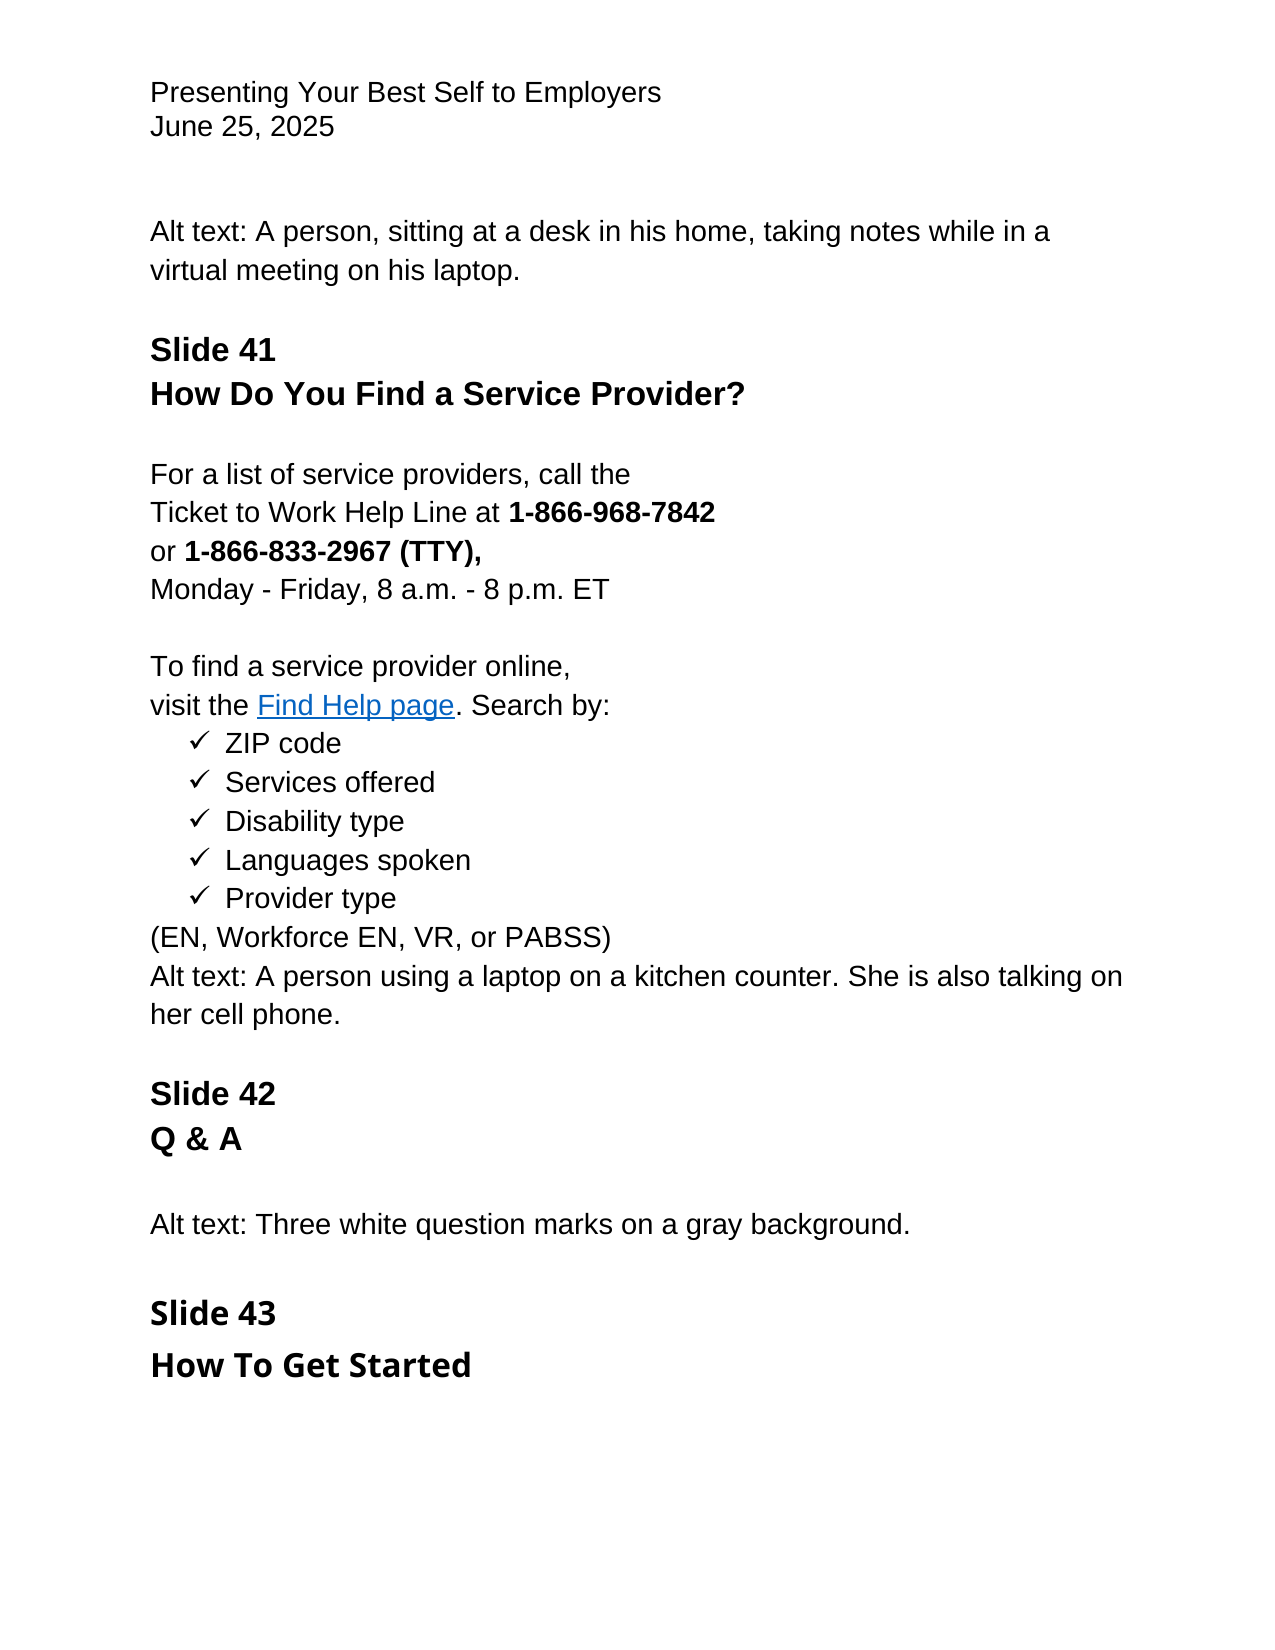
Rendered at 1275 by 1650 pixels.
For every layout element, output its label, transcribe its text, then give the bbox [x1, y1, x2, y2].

list ZIP code [187, 726, 1125, 760]
list Languages spoken [187, 843, 1125, 876]
list Disability type [187, 804, 1125, 838]
text Alt text: A person, sitting at a desk in his home, taking notes while in a virtual meeting on his laptop. [150, 214, 1125, 286]
text Slide 41 [150, 330, 1125, 368]
text Slide 42 [150, 1074, 1125, 1113]
text (EN, Workforce EN, VR, or PABSS) [150, 920, 1125, 954]
text Alt text: A person using a laptop on a kitchen counter. She is also talking on her cell phone. [150, 959, 1125, 1031]
text To find a service provider online, visit the Find Help page. Search by: [150, 649, 1125, 721]
text Q & A [150, 1118, 1125, 1157]
text For a list of service providers, call the Ticket to Work Help Line at 1-866-968-7842 or 1-866-833-2967 (TTY), Monday - Friday, 8 a.m. - 8 p.m. ET [150, 457, 1125, 606]
text How Do You Find a Service Provider? [150, 374, 1125, 412]
list Provider type [187, 881, 1125, 915]
subtitle Slide 43 [150, 1289, 1125, 1335]
text Alt text: Three white question marks on a gray background. [150, 1207, 1125, 1240]
list Services offered [187, 765, 1125, 799]
subtitle How To Get Started [150, 1342, 1125, 1387]
